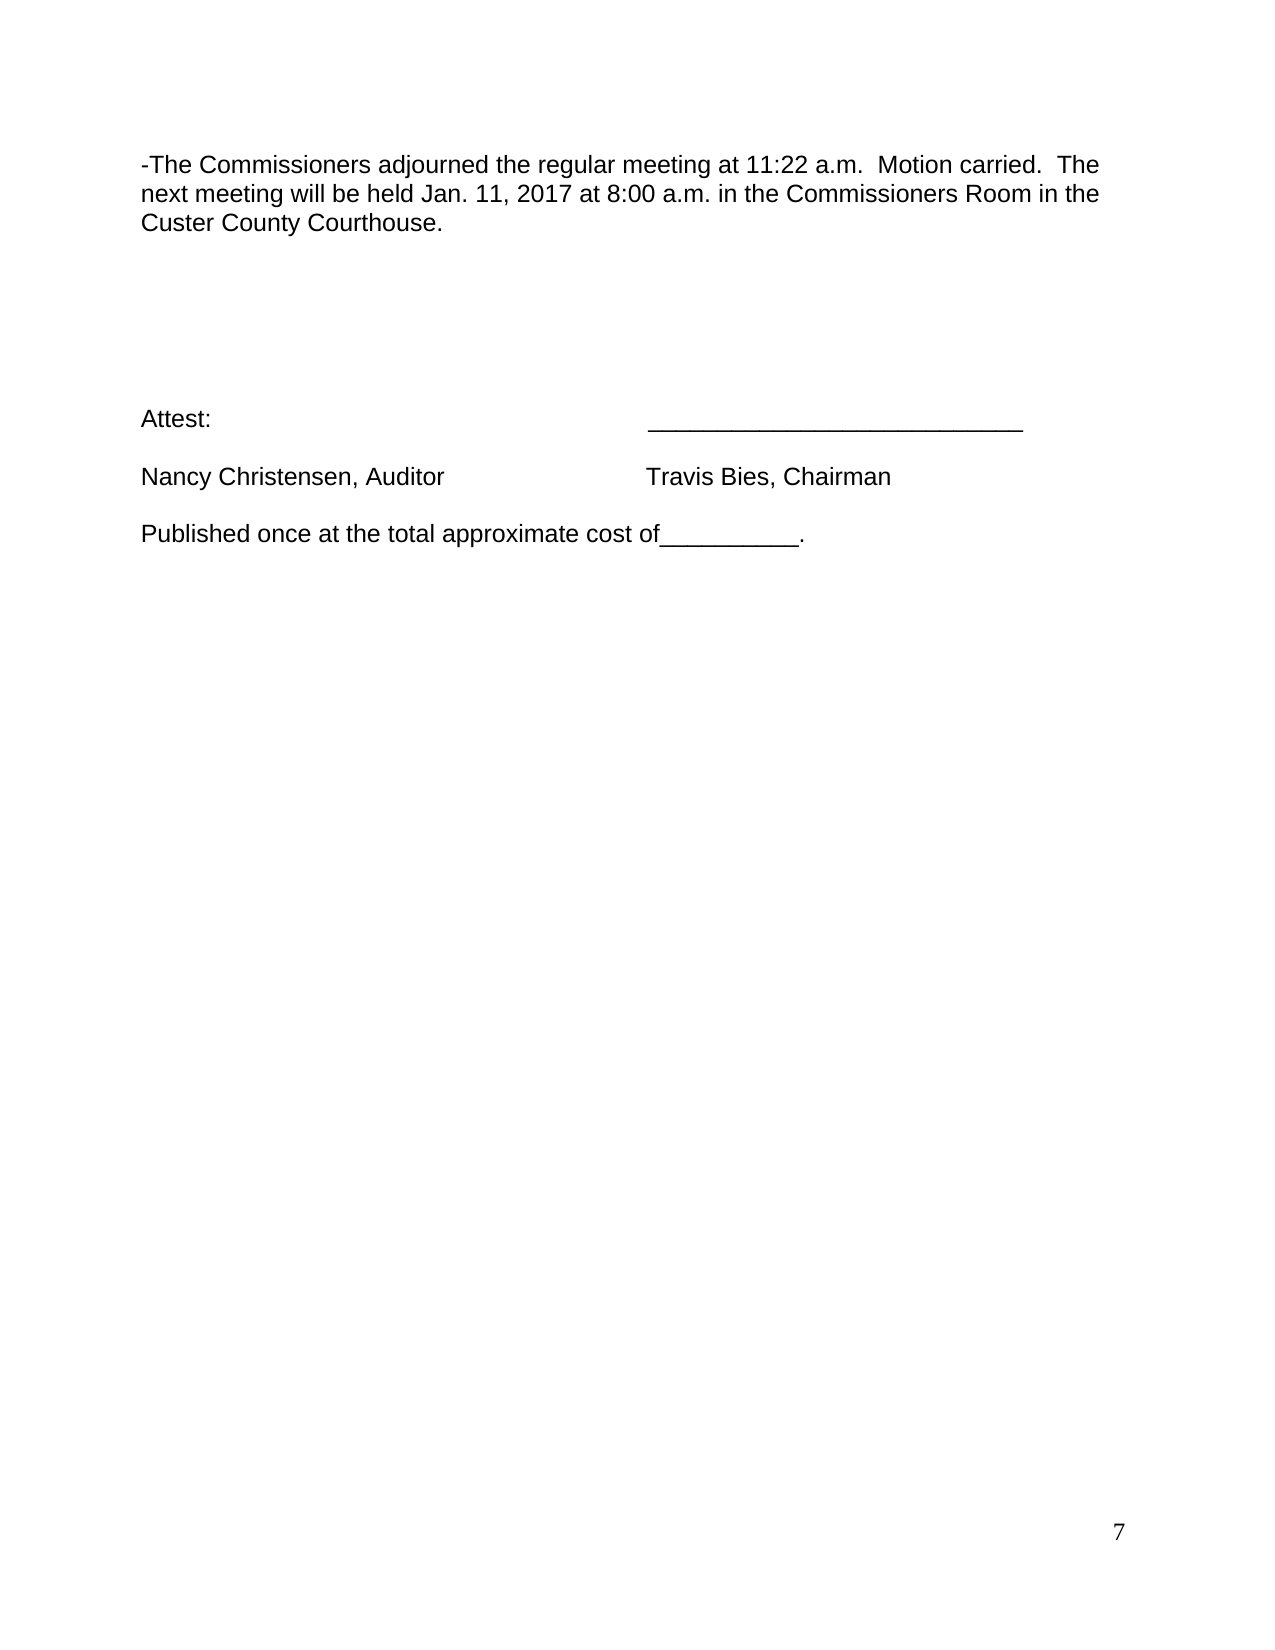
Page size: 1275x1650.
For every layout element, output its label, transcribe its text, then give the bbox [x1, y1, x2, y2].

text Nancy Christensen, Auditor Travis Bies, Chairman [141, 461, 1125, 490]
text Attest: ___________________________ [141, 404, 1125, 433]
text Published once at the total approximate cost of__________. [141, 519, 1125, 548]
text -The Commissioners adjourned the regular meeting at 11:22 a.m. Motion carried. The next meeting will be held Jan. 11, 2017 at 8:00 a.m. in the Commissioners Room in the Custer County Courthouse. [141, 150, 1125, 236]
